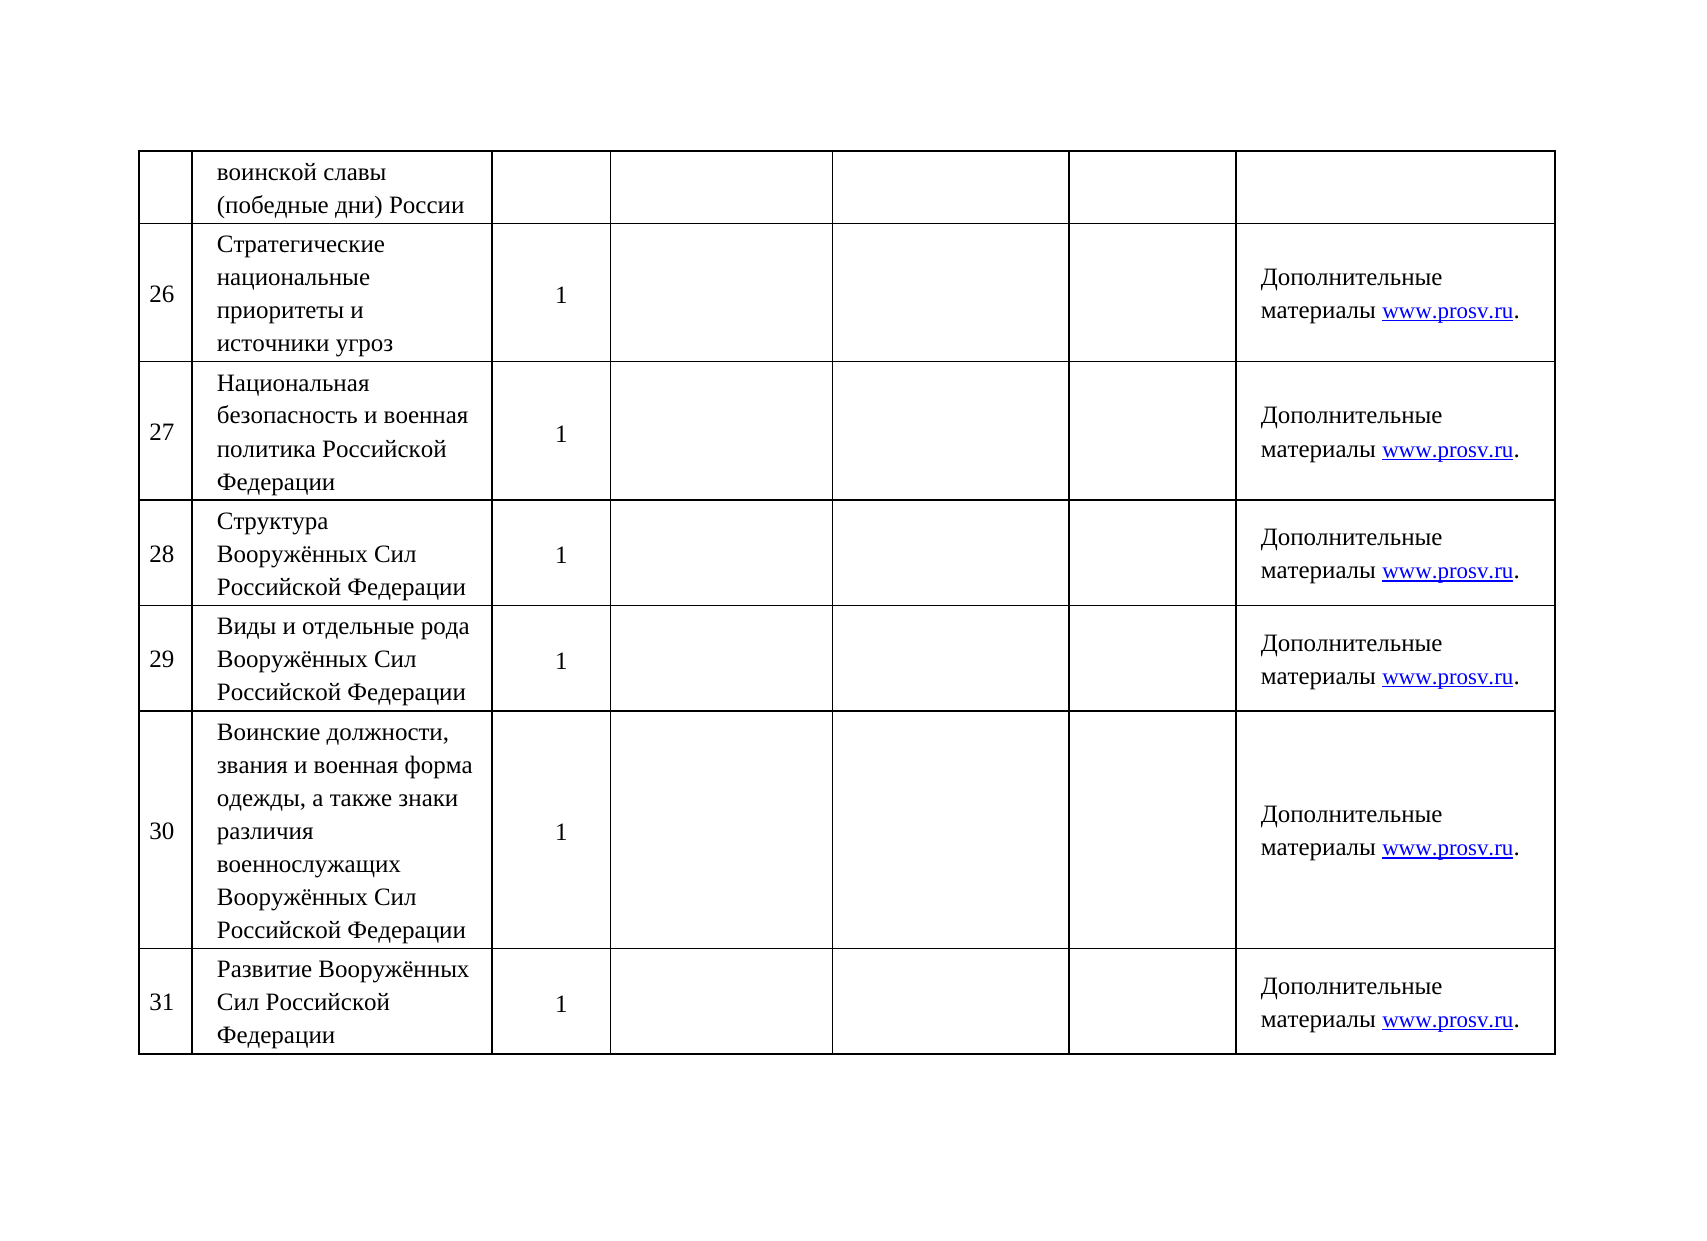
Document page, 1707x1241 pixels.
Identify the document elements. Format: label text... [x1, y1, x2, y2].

table_cell 1 [493, 712, 610, 948]
table_cell 1 [493, 152, 610, 222]
table_cell [833, 712, 1068, 948]
table_cell [1070, 949, 1235, 1053]
table_cell [611, 362, 832, 499]
table_cell Дополнительные материалы www.prosv.ru. [1237, 501, 1554, 605]
table_cell [833, 606, 1068, 710]
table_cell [1237, 152, 1554, 222]
table_cell 1 [493, 224, 610, 361]
table_cell 1 [493, 362, 610, 499]
table_cell Стратегические национальные приоритеты и источники угроз [193, 224, 491, 361]
table_cell 26 [140, 224, 191, 361]
table_cell 31 [140, 949, 191, 1053]
table_cell Дополнительные материалы www.prosv.ru. [1237, 712, 1554, 948]
table_cell [611, 224, 832, 361]
table_cell [833, 152, 1068, 222]
table_cell [611, 501, 832, 605]
table_cell [833, 949, 1068, 1053]
table_cell [611, 606, 832, 710]
table_cell [833, 224, 1068, 361]
table_cell [1070, 224, 1235, 361]
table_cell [193, 152, 491, 222]
table_cell [833, 501, 1068, 605]
table_cell Воинские должности, звания и военная форма одежды, а также знаки различия военнослужащих Вооружённых Сил Российской Федерации [193, 712, 491, 948]
table_cell [833, 362, 1068, 499]
table_cell 27 [140, 362, 191, 499]
table_cell [1070, 362, 1235, 499]
table_cell Развитие Вооружённых Сил Российской Федерации [193, 949, 491, 1053]
table_cell [1070, 152, 1235, 222]
table_cell [1070, 712, 1235, 948]
table_cell 1 [493, 606, 610, 710]
table_cell Структура Вооружённых Сил Российской Федерации [193, 501, 491, 605]
table_cell 30 [140, 712, 191, 948]
table_cell [1070, 606, 1235, 710]
table_cell 29 [140, 606, 191, 710]
table_cell 1 [493, 949, 610, 1053]
table_cell [1070, 501, 1235, 605]
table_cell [1237, 949, 1554, 1053]
table_cell [611, 712, 832, 948]
table_cell Дополнительные материалы www.prosv.ru. [1237, 606, 1554, 710]
table_cell 25 [140, 152, 191, 222]
table_cell [611, 152, 832, 222]
table_cell [611, 949, 832, 1053]
table_cell Виды и отдельные рода Вооружённых Сил Российской Федерации [193, 606, 491, 710]
table_cell Дополнительные материалы www.prosv.ru. [1237, 224, 1554, 361]
table_cell 28 [140, 501, 191, 605]
table_cell Дополнительные материалы www.prosv.ru. [1237, 362, 1554, 499]
table_cell 1 [493, 501, 610, 605]
table_cell Национальная безопасность и военная политика Российской Федерации [193, 362, 491, 499]
